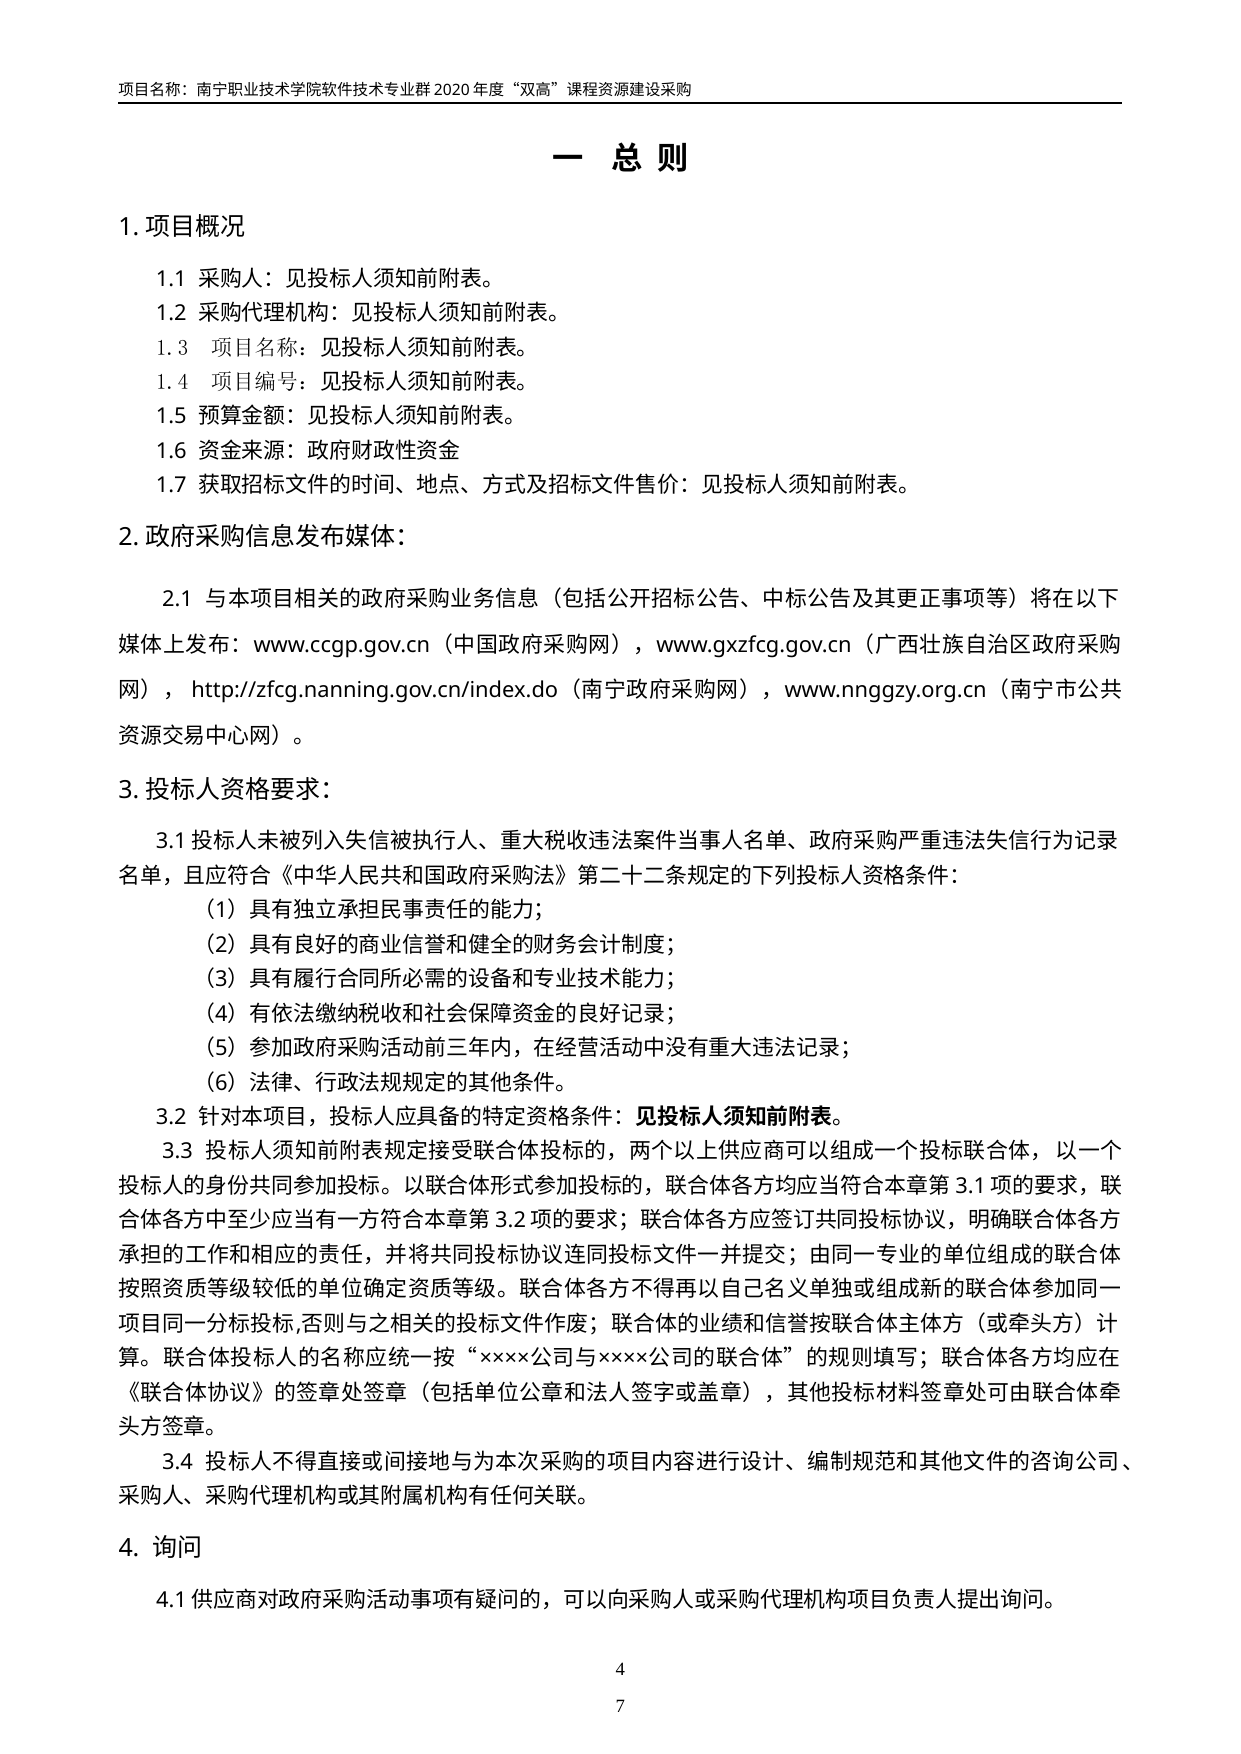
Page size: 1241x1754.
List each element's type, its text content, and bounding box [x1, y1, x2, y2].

text 3.3 投标人须知前附表规定接受联合体投标的，两个以上供应商可以组成一个投标联合体，以一个投标人的身份共同参加投标。以联合体形式参加投标的，联合体各方均应当符合本章第3.1项的要求，联合体各方中至少应当有一方符合本章第3.2项的要求；联合体各方应签订共同投标协议，明确联合体各方承担的工作和相应的责任，并将共同投标协议连同投标文件一并提交；由同一专业的单位组成的联合体，按照资质等级较低的单位确定资质等级。联合体各方不得再以自己名义单独或组成新的联合体参加同一项目同一分标投标,否则与之相关的投标文件作废；联合体的业绩和信誉按联合体主体方（或牵头方）计算。联合体投标人的名称应统一按“××××公司与××××公司的联合体”的规则填写；联合体各方均应在《联合体协议》的签章处签章（包括单位公章和法人签字或盖章），其他投标材料签章处可由联合体牵头方签章。 [118, 1132, 1122, 1442]
text （4）有依法缴纳税收和社会保障资金的良好记录； [118, 994, 1122, 1029]
text 1.4 项目编号：见投标人须知前附表。 [118, 363, 1122, 397]
text （6）法律、行政法规规定的其他条件。 [118, 1063, 1122, 1098]
text （1）具有独立承担民事责任的能力； [118, 891, 1122, 925]
text 1. 项目概况 [118, 190, 1122, 259]
text （3）具有履行合同所必需的设备和专业技术能力； [118, 960, 1122, 994]
text 2.1 与本项目相关的政府采购业务信息（包括公开招标公告、中标公告及其更正事项等）将在以下媒体上发布：www.ccgp.gov.cn（中国政府采购网），www.gxzfcg.gov.cn（广西壮族自治区政府采购网）， http://zfcg.nanning.gov.cn/index.do（南宁政府采购网），www.nnggzy.org.cn（南宁市公共资源交易中心网）。 [118, 569, 1122, 753]
text 3.1投标人未被列入失信被执行人、重大税收违法案件当事人名单、政府采购严重违法失信行为记录名单，且应符合《中华人民共和国政府采购法》第二十二条规定的下列投标人资格条件： [118, 822, 1122, 891]
text 1.3 项目名称：见投标人须知前附表。 [118, 328, 1122, 363]
text （5）参加政府采购活动前三年内，在经营活动中没有重大违法记录； [118, 1029, 1122, 1063]
text 3. 投标人资格要求： [118, 753, 1122, 822]
text 1.5 预算金额：见投标人须知前附表。 [118, 397, 1122, 432]
text 一 总 则 [118, 121, 1122, 190]
text 4. 询问 [118, 1511, 1122, 1580]
text 1.2 采购代理机构：见投标人须知前附表。 [118, 294, 1122, 328]
text 4.1供应商对政府采购活动事项有疑问的，可以向采购人或采购代理机构项目负责人提出询问。 [118, 1580, 1122, 1615]
text 2. 政府采购信息发布媒体： [118, 501, 1122, 569]
text 1.1 采购人：见投标人须知前附表。 [118, 259, 1122, 294]
text （2）具有良好的商业信誉和健全的财务会计制度； [118, 925, 1122, 960]
text 3.4 投标人不得直接或间接地与为本次采购的项目内容进行设计、编制规范和其他文件的咨询公司、采购人、采购代理机构或其附属机构有任何关联。 [118, 1442, 1122, 1511]
text 3.2 针对本项目，投标人应具备的特定资格条件：见投标人须知前附表。 [118, 1098, 1122, 1132]
text 1.6 资金来源：政府财政性资金 [118, 432, 1122, 466]
text 1.7 获取招标文件的时间、地点、方式及招标文件售价：见投标人须知前附表。 [118, 466, 1122, 501]
